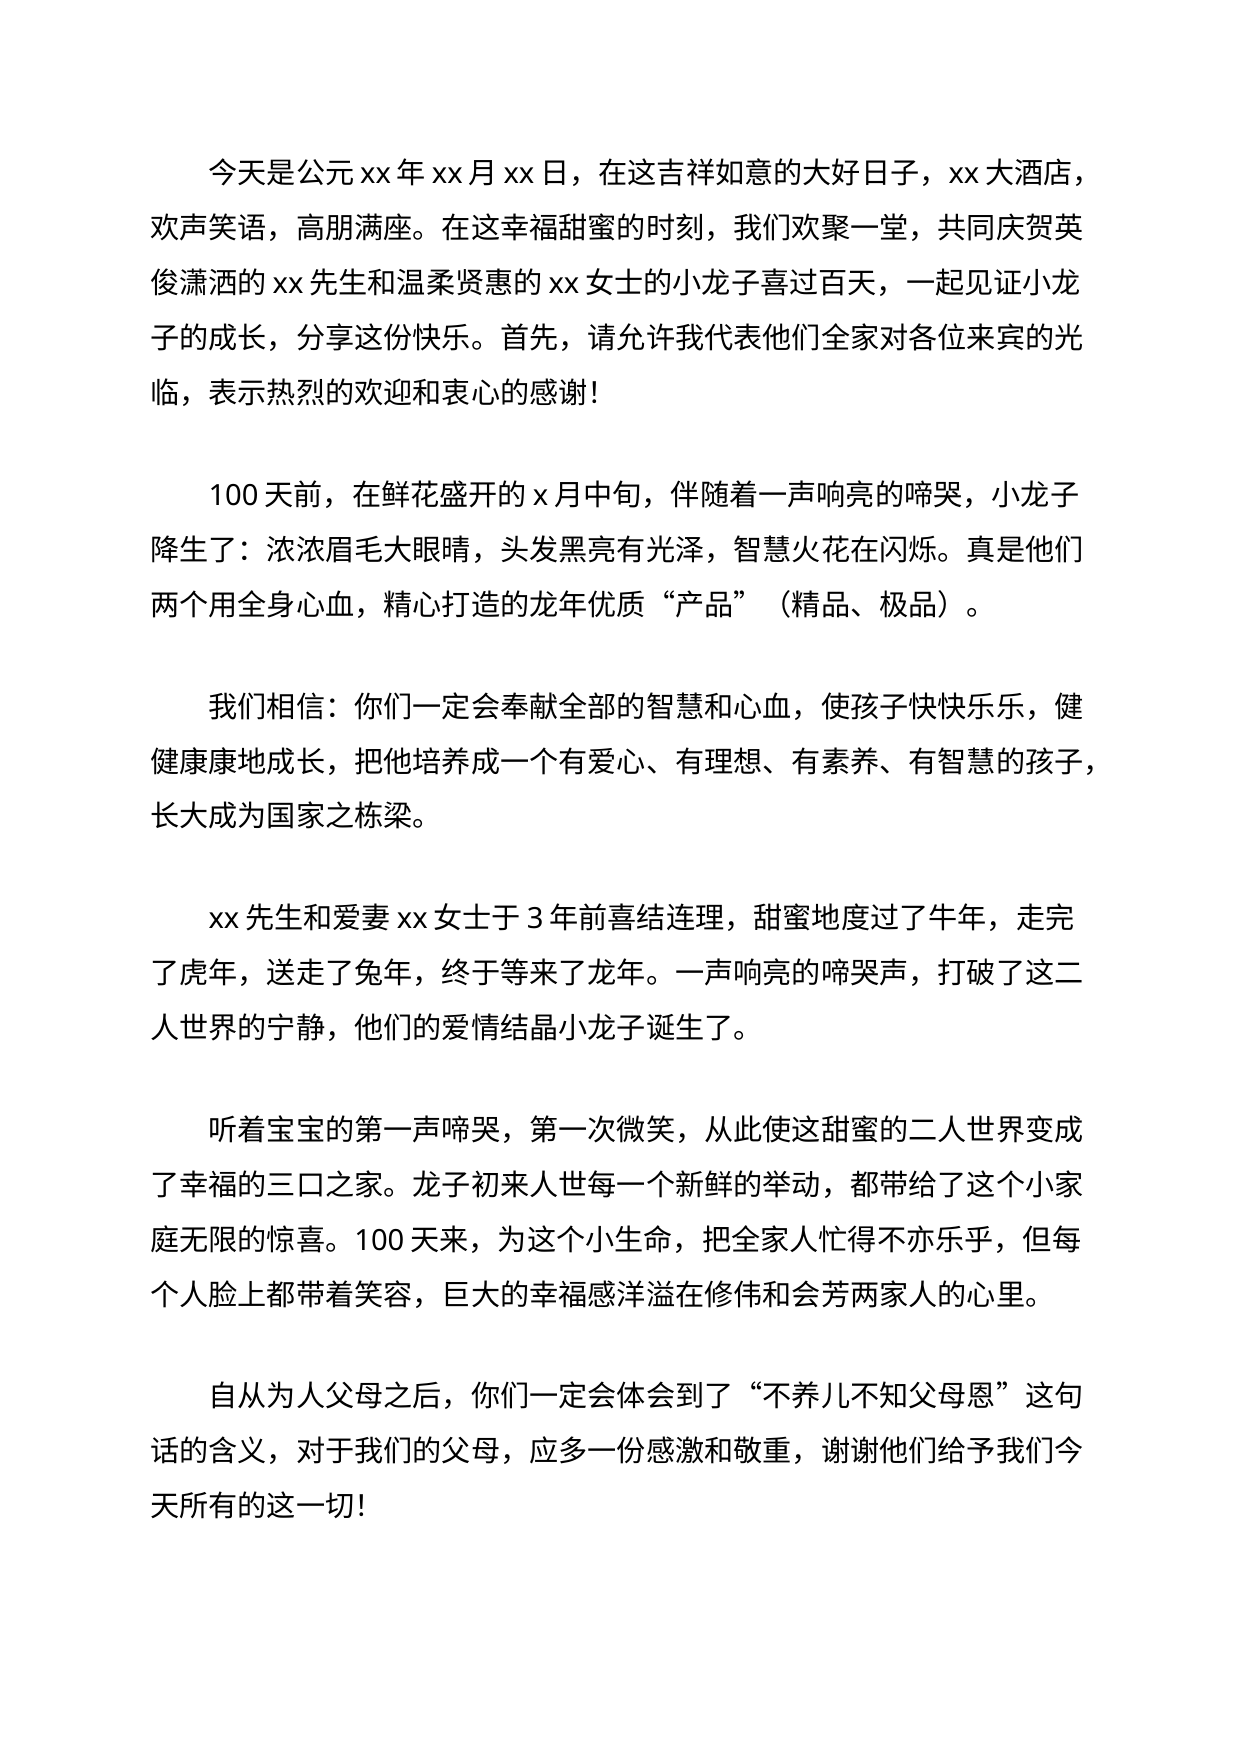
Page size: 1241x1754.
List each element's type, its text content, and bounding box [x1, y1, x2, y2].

text xx先生和爱妻xx女士于3年前喜结连理，甜蜜地度过了牛年，走完了虎年，送走了兔年，终于等来了龙年。一声响亮的啼哭声，打破了这二人世界的宁静，他们的爱情结晶小龙子诞生了。 [150, 895, 1090, 1047]
text 今天是公元xx年xx月xx日，在这吉祥如意的大好日子，xx大酒店，欢声笑语，高朋满座。在这幸福甜蜜的时刻，我们欢聚一堂，共同庆贺英俊潇洒的xx先生和温柔贤惠的xx女士的小龙子喜过百天，一起见证小龙子的成长，分享这份快乐。首先，请允许我代表他们全家对各位来宾的光临，表示热烈的欢迎和衷心的感谢！ [150, 150, 1090, 412]
text 我们相信：你们一定会奉献全部的智慧和心血，使孩子快快乐乐，健健康康地成长，把他培养成一个有爱心、有理想、有素养、有智慧的孩子，长大成为国家之栋梁。 [150, 683, 1090, 835]
text 自从为人父母之后，你们一定会体会到了“不养儿不知父母恩”这句话的含义，对于我们的父母，应多一份感激和敬重，谢谢他们给予我们今天所有的这一切！ [150, 1373, 1090, 1525]
text 100天前，在鲜花盛开的x月中旬，伴随着一声响亮的啼哭，小龙子降生了：浓浓眉毛大眼晴，头发黑亮有光泽，智慧火花在闪烁。真是他们两个用全身心血，精心打造的龙年优质“产品”（精品、极品）。 [150, 472, 1090, 624]
text 听着宝宝的第一声啼哭，第一次微笑，从此使这甜蜜的二人世界变成了幸福的三口之家。龙子初来人世每一个新鲜的举动，都带给了这个小家庭无限的惊喜。100天来，为这个小生命，把全家人忙得不亦乐乎，但每个人脸上都带着笑容，巨大的幸福感洋溢在修伟和会芳两家人的心里。 [150, 1106, 1090, 1313]
